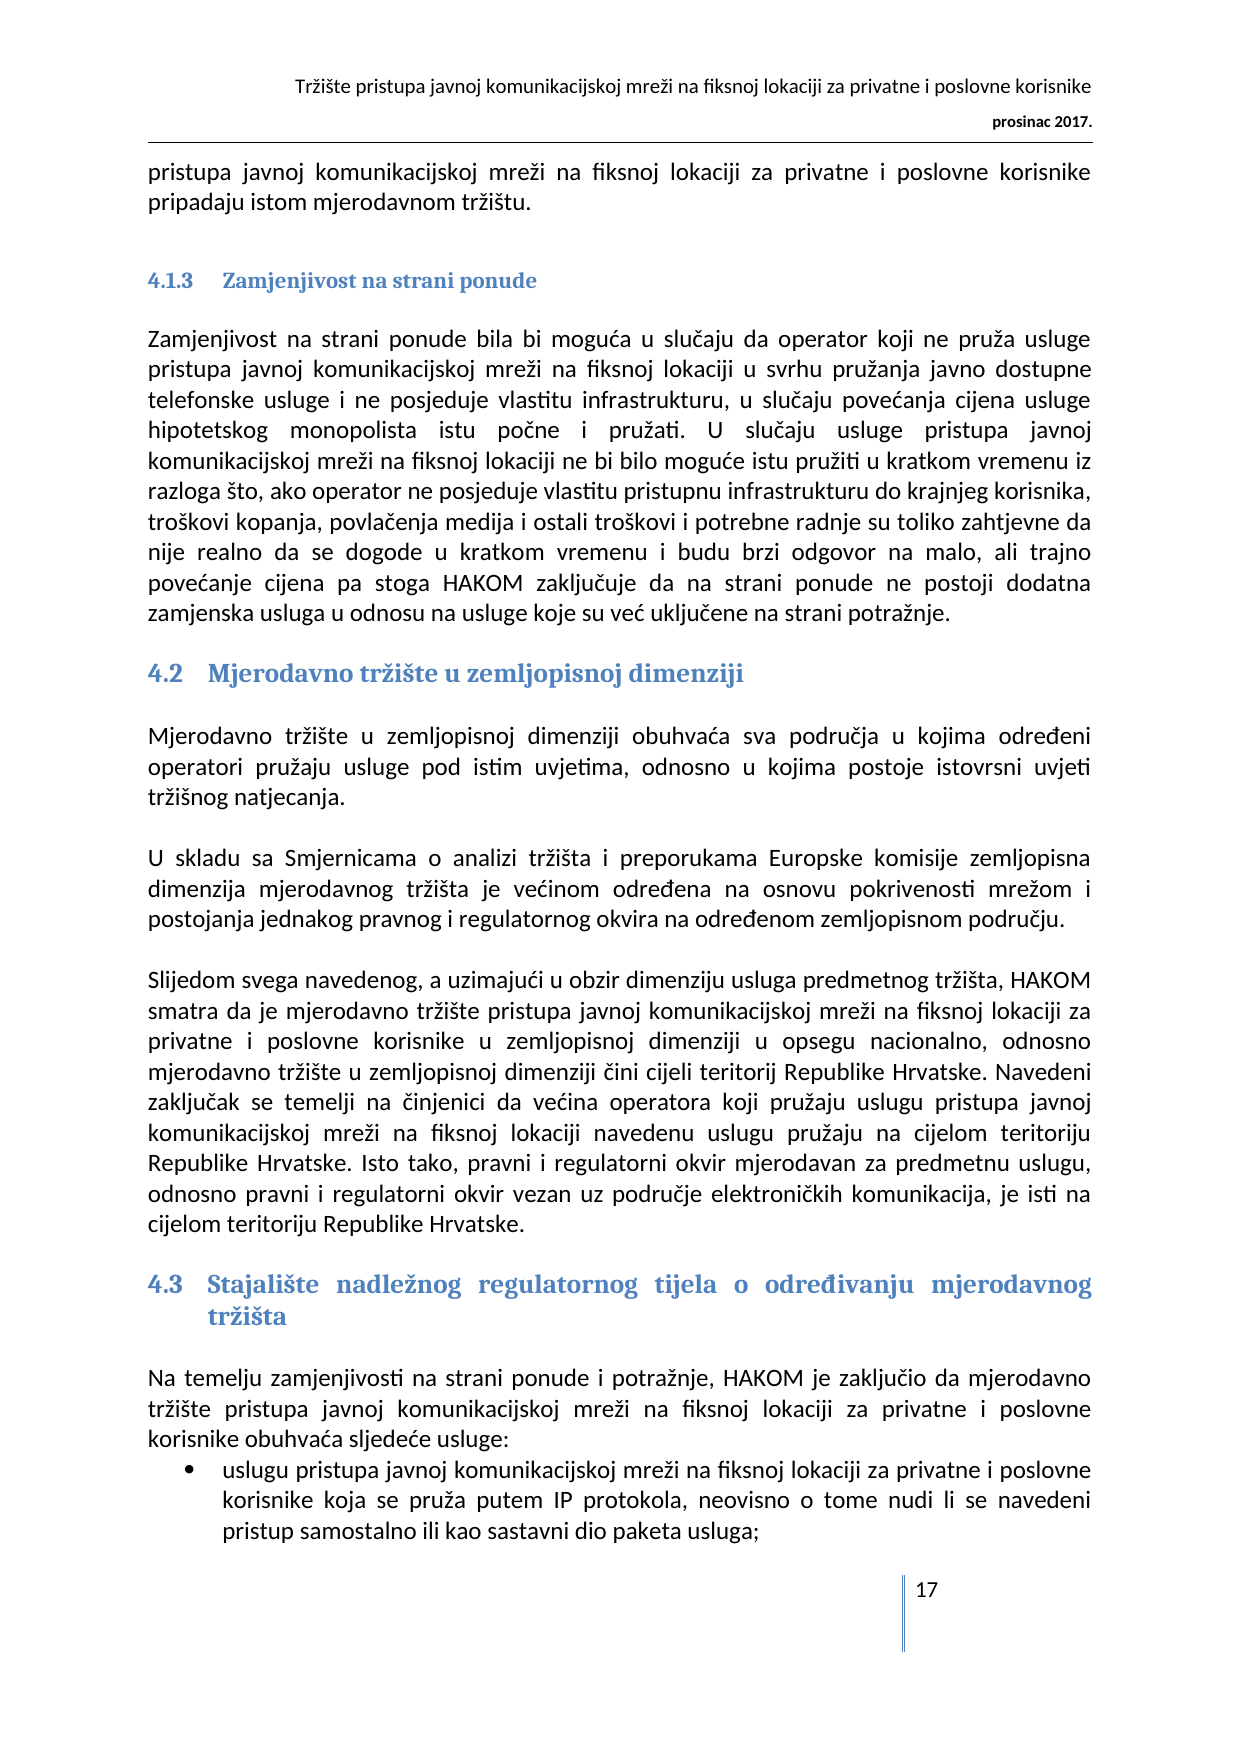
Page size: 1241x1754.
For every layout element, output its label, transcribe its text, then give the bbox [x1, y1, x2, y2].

text Na temelju zamjenjivosti na strani ponude i potražnje, HAKOM je zaključio da mjerodavno tržište pristupa javnoj komunikacijskoj mreži na fiksnoj lokaciji za privatne i poslovne korisnike obuhvaća sljedeće usluge: [148, 1362, 1093, 1454]
text Mjerodavno tržište u zemljopisnoj dimenziji obuhvaća sva područja u kojima određeni operatori pružaju usluge pod istim uvjetima, odnosno u kojima postoje istovrsni uvjeti tržišnog natjecanja. [148, 720, 1093, 812]
text U skladu sa Smjernicama o analizi tržišta i preporukama Europske komisije zemljopisna dimenzija mjerodavnog tržišta je većinom određena na osnovu pokrivenosti mrežom i postojanja jednakog pravnog i regulatornog okvira na određenom zemljopisnom području. [148, 842, 1093, 934]
text Zamjenjivost na strani ponude bila bi moguća u slučaju da operator koji ne pruža usluge pristupa javnoj komunikacijskoj mreži na fiksnoj lokaciji u svrhu pružanja javno dostupne telefonske usluge i ne posjeduje vlastitu infrastrukturu, u slučaju povećanja cijena usluge hipotetskog monopolista istu počne i pružati. U slučaju usluge pristupa javnoj komunikacijskoj mreži na fiksnoj lokaciji ne bi bilo moguće istu pružiti u kratkom vremenu iz razloga što, ako operator ne posjeduje vlastitu pristupnu infrastrukturu do krajnjeg korisnika, troškovi kopanja, povlačenja medija i ostali troškovi i potrebne radnje su toliko zahtjevne da nije realno da se dogode u kratkom vremenu i budu brzi odgovor na malo, ali trajno povećanje cijena pa stoga HAKOM zaključuje da na strani ponude ne postoji dodatna zamjenska usluga u odnosu na usluge koje su već uključene na strani potražnje. [148, 323, 1093, 628]
list uslugu pristupa javnoj komunikacijskoj mreži na fiksnoj lokaciji za privatne i poslovne korisnike koja se pruža putem IP protokola, neovisno o tome nudi li se navedeni pristup samostalno ili kao sastavni dio paketa usluga; [185, 1454, 1093, 1545]
subtitle Stajalište nadležnog regulatornog tijela o određivanju mjerodavnog tržišta [148, 1269, 1093, 1332]
subtitle Zamjenjivost na strani ponude [148, 268, 1093, 295]
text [148, 156, 1093, 217]
text Slijedom svega navedenog, a uzimajući u obzir dimenziju usluga predmetnog tržišta, HAKOM smatra da je mjerodavno tržište pristupa javnoj komunikacijskoj mreži na fiksnoj lokaciji za privatne i poslovne korisnike u zemljopisnoj dimenziji u opsegu nacionalno, odnosno mjerodavno tržište u zemljopisnoj dimenziji čini cijeli teritorij Republike Hrvatske. Navedeni zaključak se temelji na činjenici da većina operatora koji pružaju uslugu pristupa javnoj komunikacijskoj mreži na fiksnoj lokaciji navedenu uslugu pružaju na cijelom teritoriju Republike Hrvatske. Isto tako, pravni i regulatorni okvir mjerodavan za predmetnu uslugu, odnosno pravni i regulatorni okvir vezan uz područje elektroničkih komunikacija, je isti na cijelom teritoriju Republike Hrvatske. [148, 964, 1093, 1239]
subtitle Mjerodavno tržište u zemljopisnoj dimenziji [148, 658, 1093, 689]
